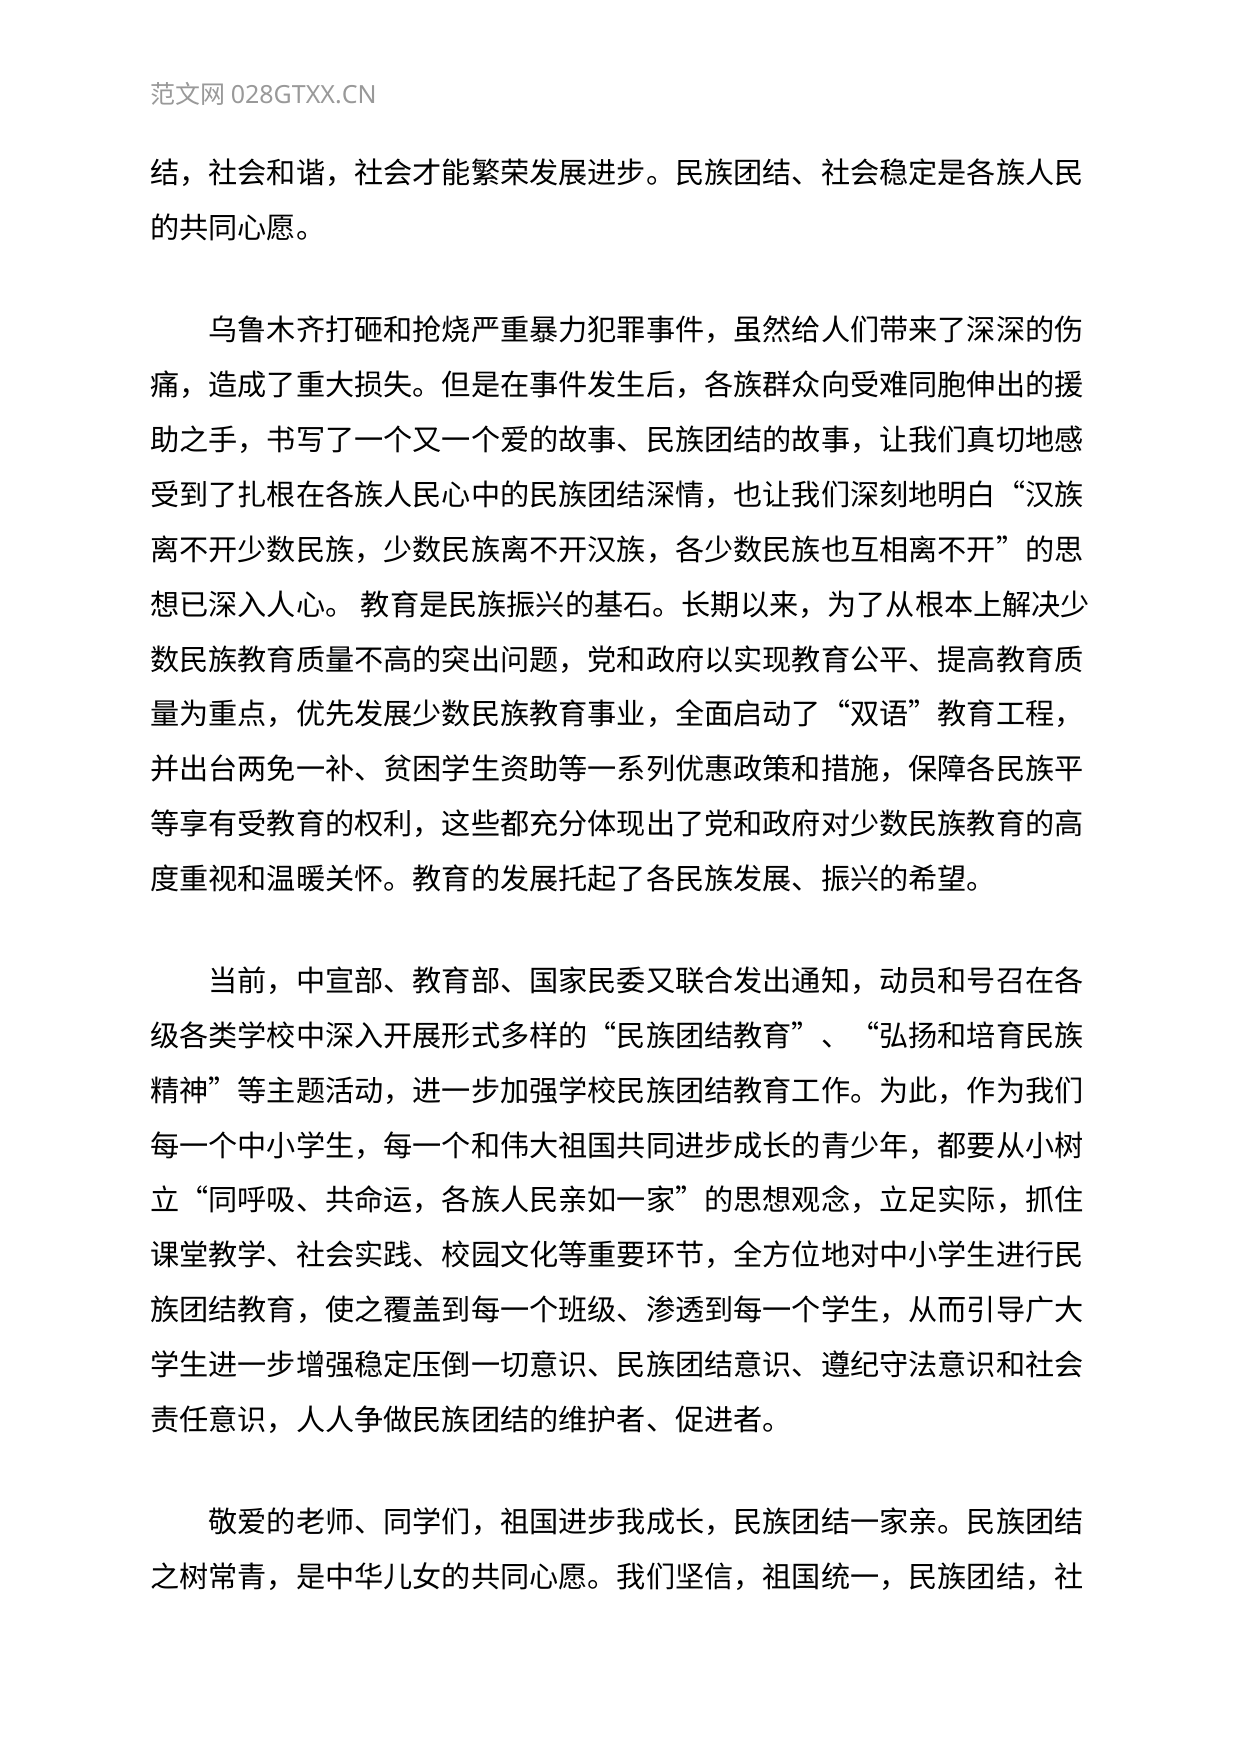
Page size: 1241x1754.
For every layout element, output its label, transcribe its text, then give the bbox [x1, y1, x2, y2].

text 当前，中宣部、教育部、国家民委又联合发出通知，动员和号召在各级各类学校中深入开展形式多样的“民族团结教育”、“弘扬和培育民族精神”等主题活动，进一步加强学校民族团结教育工作。为此，作为我们每一个中小学生，每一个和伟大祖国共同进步成长的青少年，都要从小树立“同呼吸、共命运，各族人民亲如一家”的思想观念，立足实际，抓住课堂教学、社会实践、校园文化等重要环节，全方位地对中小学生进行民族团结教育，使之覆盖到每一个班级、渗透到每一个学生，从而引导广大学生进一步增强稳定压倒一切意识、民族团结意识、遵纪守法意识和社会责任意识，人人争做民族团结的维护者、促进者。 [150, 957, 1090, 1439]
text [150, 150, 1090, 247]
text 乌鲁木齐打砸和抢烧严重暴力犯罪事件，虽然给人们带来了深深的伤痛，造成了重大损失。但是在事件发生后，各族群众向受难同胞伸出的援助之手，书写了一个又一个爱的故事、民族团结的故事，让我们真切地感受到了扎根在各族人民心中的民族团结深情，也让我们深刻地明白“汉族离不开少数民族，少数民族离不开汉族，各少数民族也互相离不开”的思想已深入人心。 教育是民族振兴的基石。长期以来，为了从根本上解决少数民族教育质量不高的突出问题，党和政府以实现教育公平、提高教育质量为重点，优先发展少数民族教育事业，全面启动了“双语”教育工程，并出台两免一补、贫困学生资助等一系列优惠政策和措施，保障各民族平等享有受教育的权利，这些都充分体现出了党和政府对少数民族教育的高度重视和温暖关怀。教育的发展托起了各民族发展、振兴的希望。 [150, 307, 1090, 898]
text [150, 1498, 1090, 1596]
